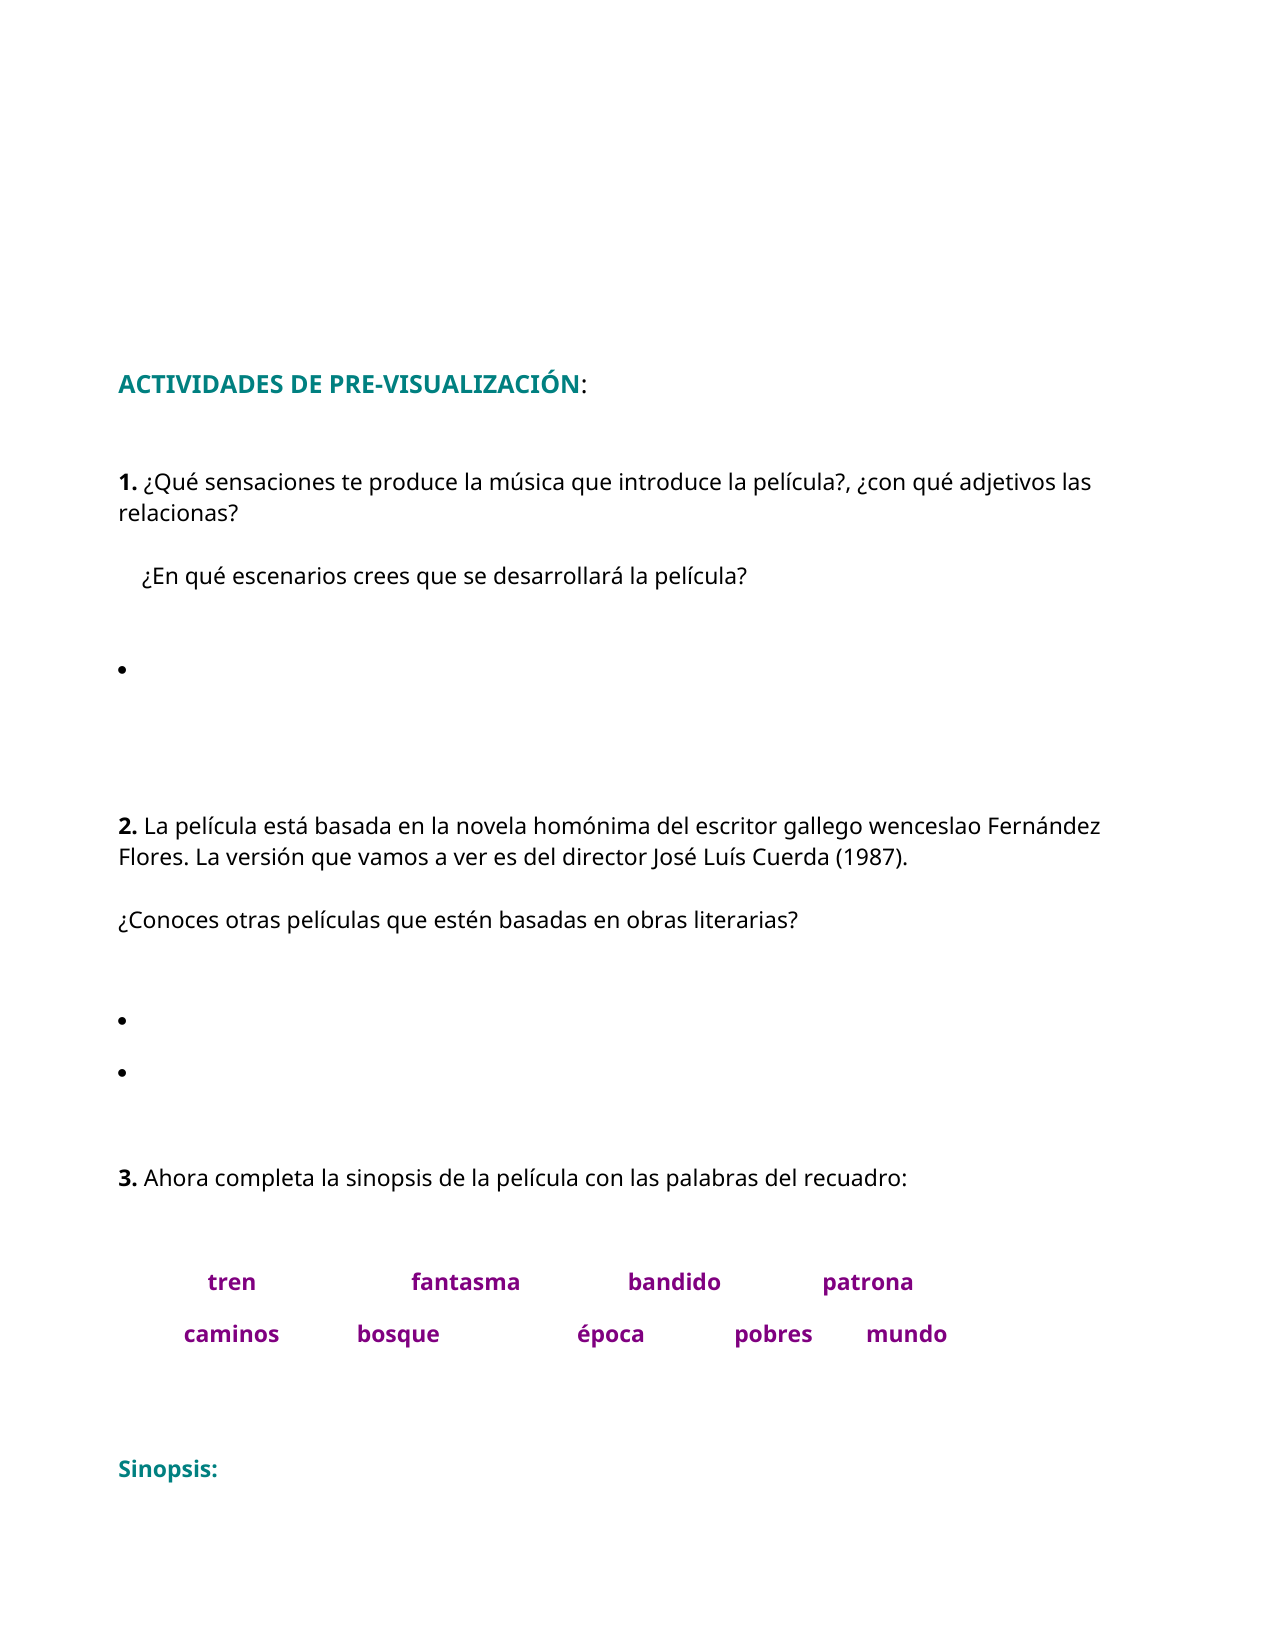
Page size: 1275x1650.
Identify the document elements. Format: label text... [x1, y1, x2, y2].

text ACTIVIDADES DE PRE-VISUALIZACIÓN: [118, 367, 1167, 401]
text ¿En qué escenarios crees que se desarrollará la película? [118, 560, 1167, 591]
text ¿Conoces otras películas que estén basadas en obras literarias? [118, 903, 1167, 935]
text Sinopsis: [118, 1422, 1167, 1484]
text caminos bosque época pobres mundo [118, 1318, 1167, 1349]
text 2. La película está basada en la novela homónima del escritor gallego wenceslao Fernández Flores. La versión que vamos a ver es del director José Luís Cuerda (1987). [118, 810, 1167, 872]
text 1. ¿Qué sensaciones te produce la música que introduce la película?, ¿con qué adjetivos las relacionas? [118, 466, 1167, 528]
text 3. Ahora completa la sinopsis de la película con las palabras del recuadro: [118, 1161, 1167, 1193]
text tren fantasma bandido patrona [118, 1266, 1167, 1297]
